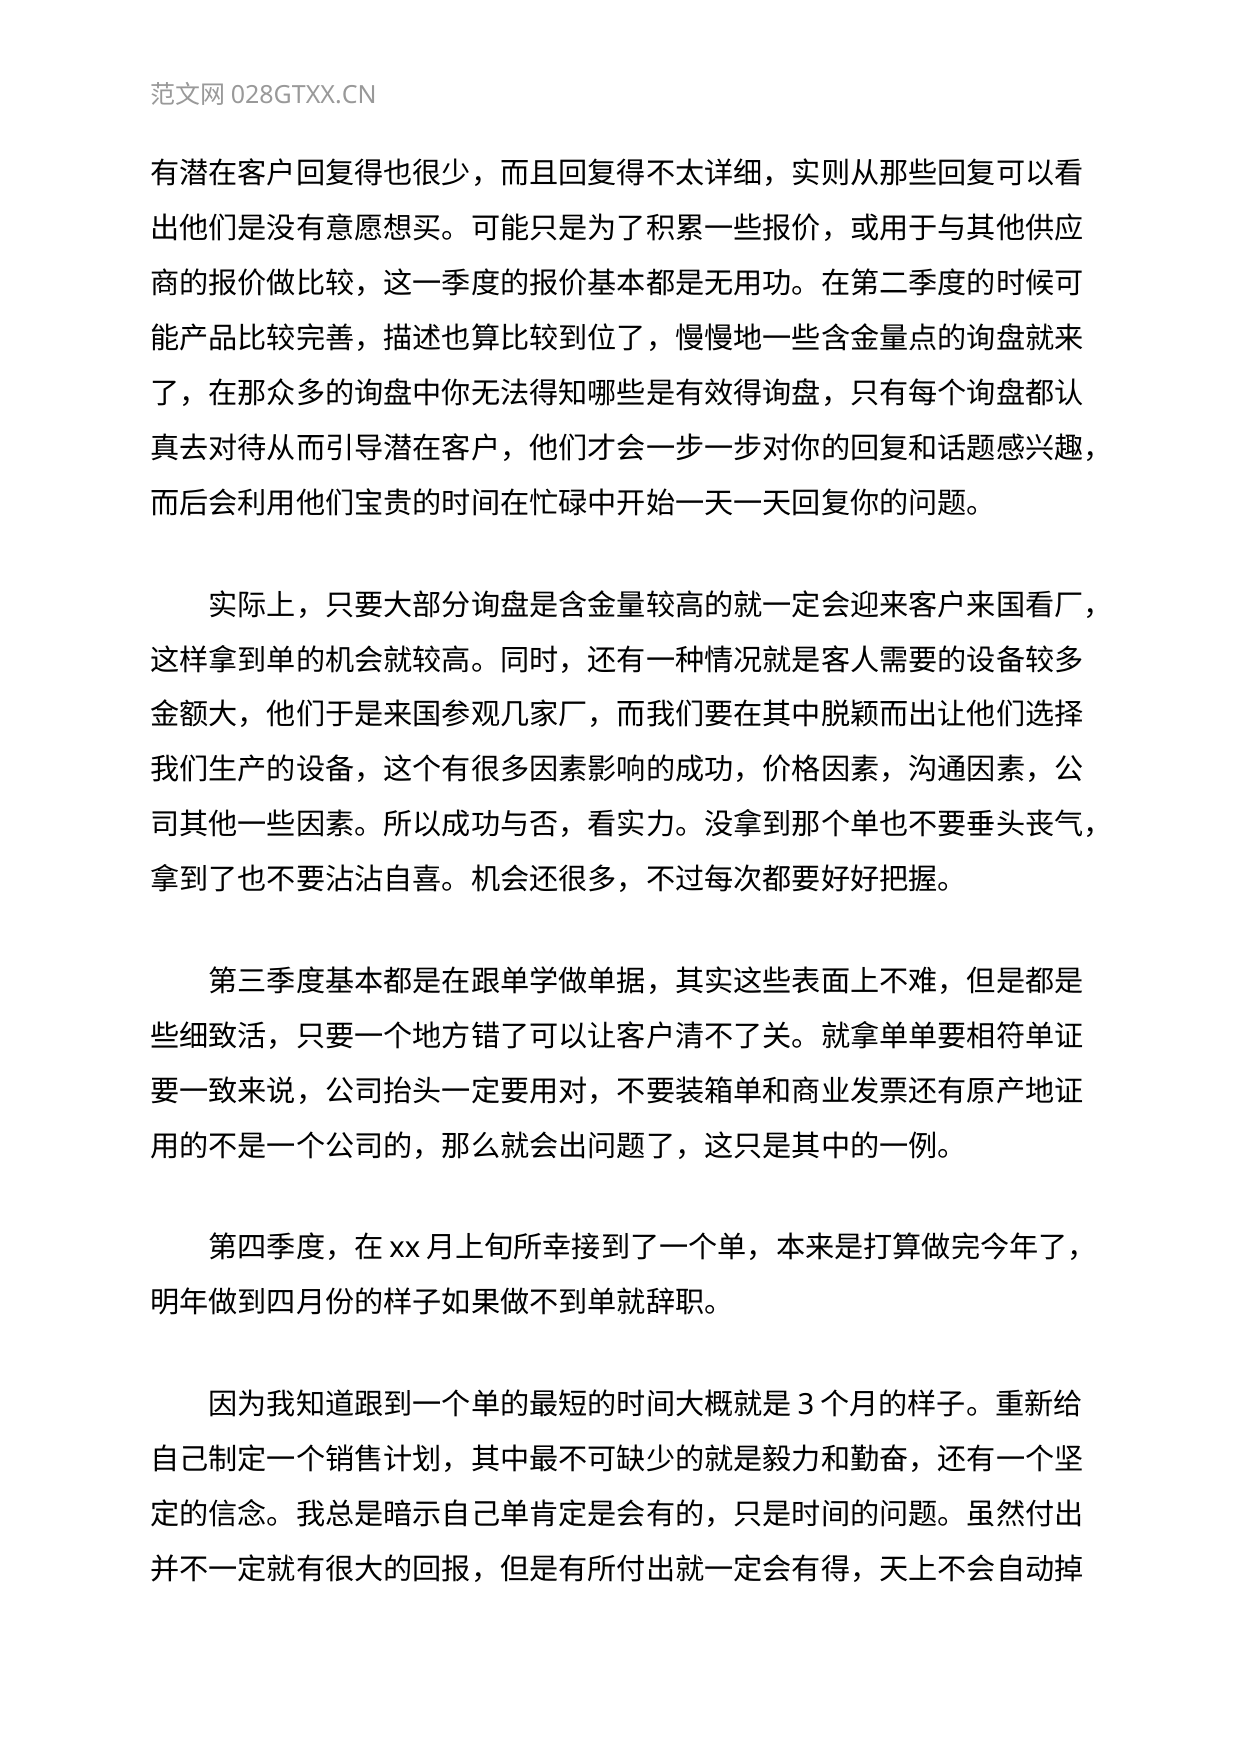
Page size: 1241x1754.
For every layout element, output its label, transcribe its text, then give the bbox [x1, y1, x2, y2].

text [150, 1381, 1090, 1588]
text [150, 150, 1090, 522]
text 第三季度基本都是在跟单学做单据，其实这些表面上不难，但是都是些细致活，只要一个地方错了可以让客户清不了关。就拿单单要相符单证要一致来说，公司抬头一定要用对，不要装箱单和商业发票还有原产地证用的不是一个公司的，那么就会出问题了，这只是其中的一例。 [150, 957, 1090, 1164]
text 实际上，只要大部分询盘是含金量较高的就一定会迎来客户来国看厂，这样拿到单的机会就较高。同时，还有一种情况就是客人需要的设备较多金额大，他们于是来国参观几家厂，而我们要在其中脱颖而出让他们选择我们生产的设备，这个有很多因素影响的成功，价格因素，沟通因素，公司其他一些因素。所以成功与否，看实力。没拿到那个单也不要垂头丧气，拿到了也不要沾沾自喜。机会还很多，不过每次都要好好把握。 [150, 581, 1090, 898]
text 第四季度，在xx月上旬所幸接到了一个单，本来是打算做完今年了，明年做到四月份的样子如果做不到单就辞职。 [150, 1224, 1090, 1321]
